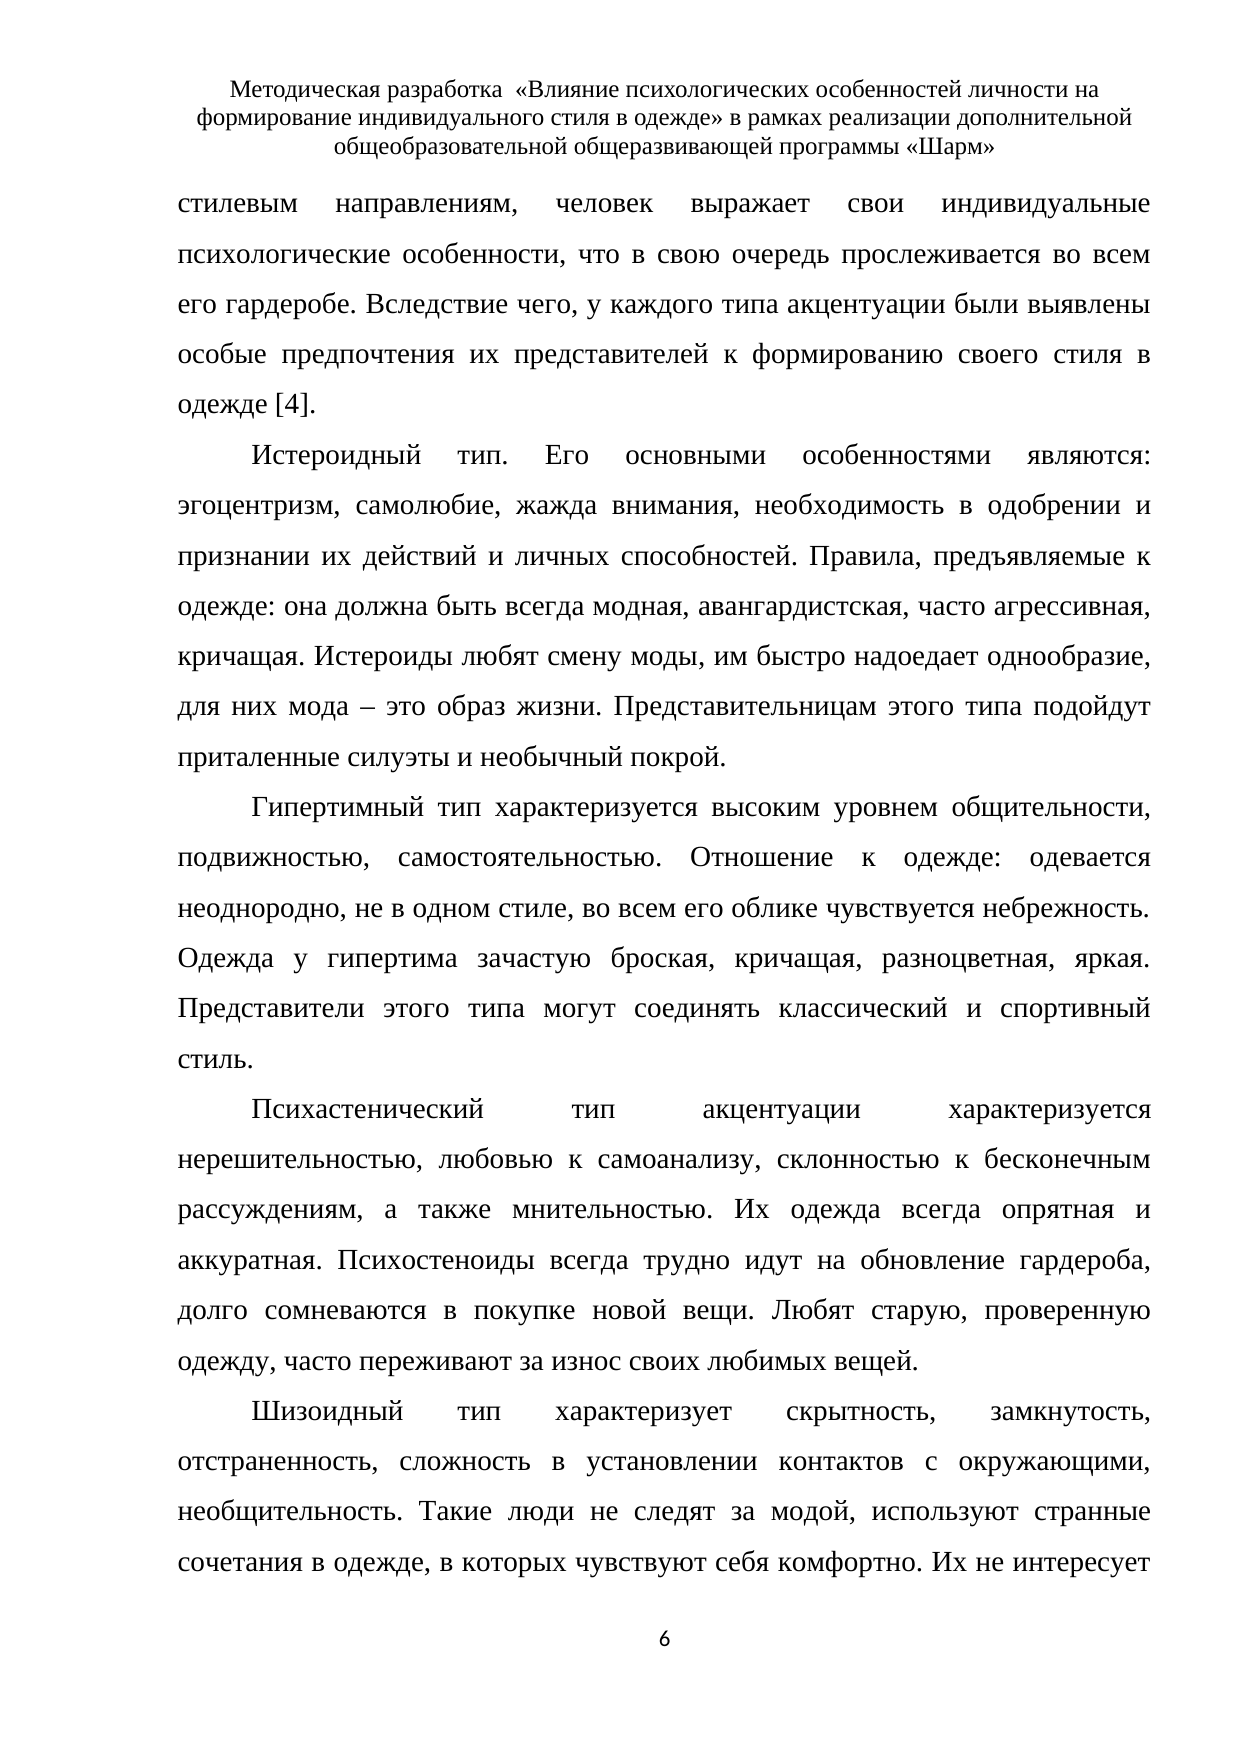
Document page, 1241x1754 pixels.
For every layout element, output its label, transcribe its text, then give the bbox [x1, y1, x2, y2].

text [177, 185, 1152, 420]
text Истероидный тип. Его основными особенностями являются: эгоцентризм, самолюбие, жажда внимания, необходимость в одобрении и признании их действий и личных способностей. Правила, предъявляемые к одежде: она должна быть всегда модная, авангардистская, часто агрессивная, кричащая. Истероиды любят смену моды, им быстро надоедает однообразие, для них мода – это образ жизни. Представительницам этого типа подойдут приталенные силуэты и необычный покрой. [177, 437, 1152, 772]
text Психастенический тип акцентуации характеризуется нерешительностью, любовью к самоанализу, склонностью к бесконечным рассуждениям, а также мнительностью. Их одежда всегда опрятная и аккуратная. Психостеноиды всегда трудно идут на обновление гардероба, долго сомневаются в покупке новой вещи. Любят старую, проверенную одежду, часто переживают за износ своих любимых вещей. [177, 1091, 1152, 1376]
text Гипертимный тип характеризуется высоким уровнем общительности, подвижностью, самостоятельностью. Отношение к одежде: одевается неоднородно, не в одном стиле, во всем его облике чувствуется небрежность. Одежда у гипертима зачастую броская, кричащая, разноцветная, яркая. Представители этого типа могут соединять классический и спортивный стиль. [177, 789, 1152, 1074]
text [177, 1393, 1152, 1577]
